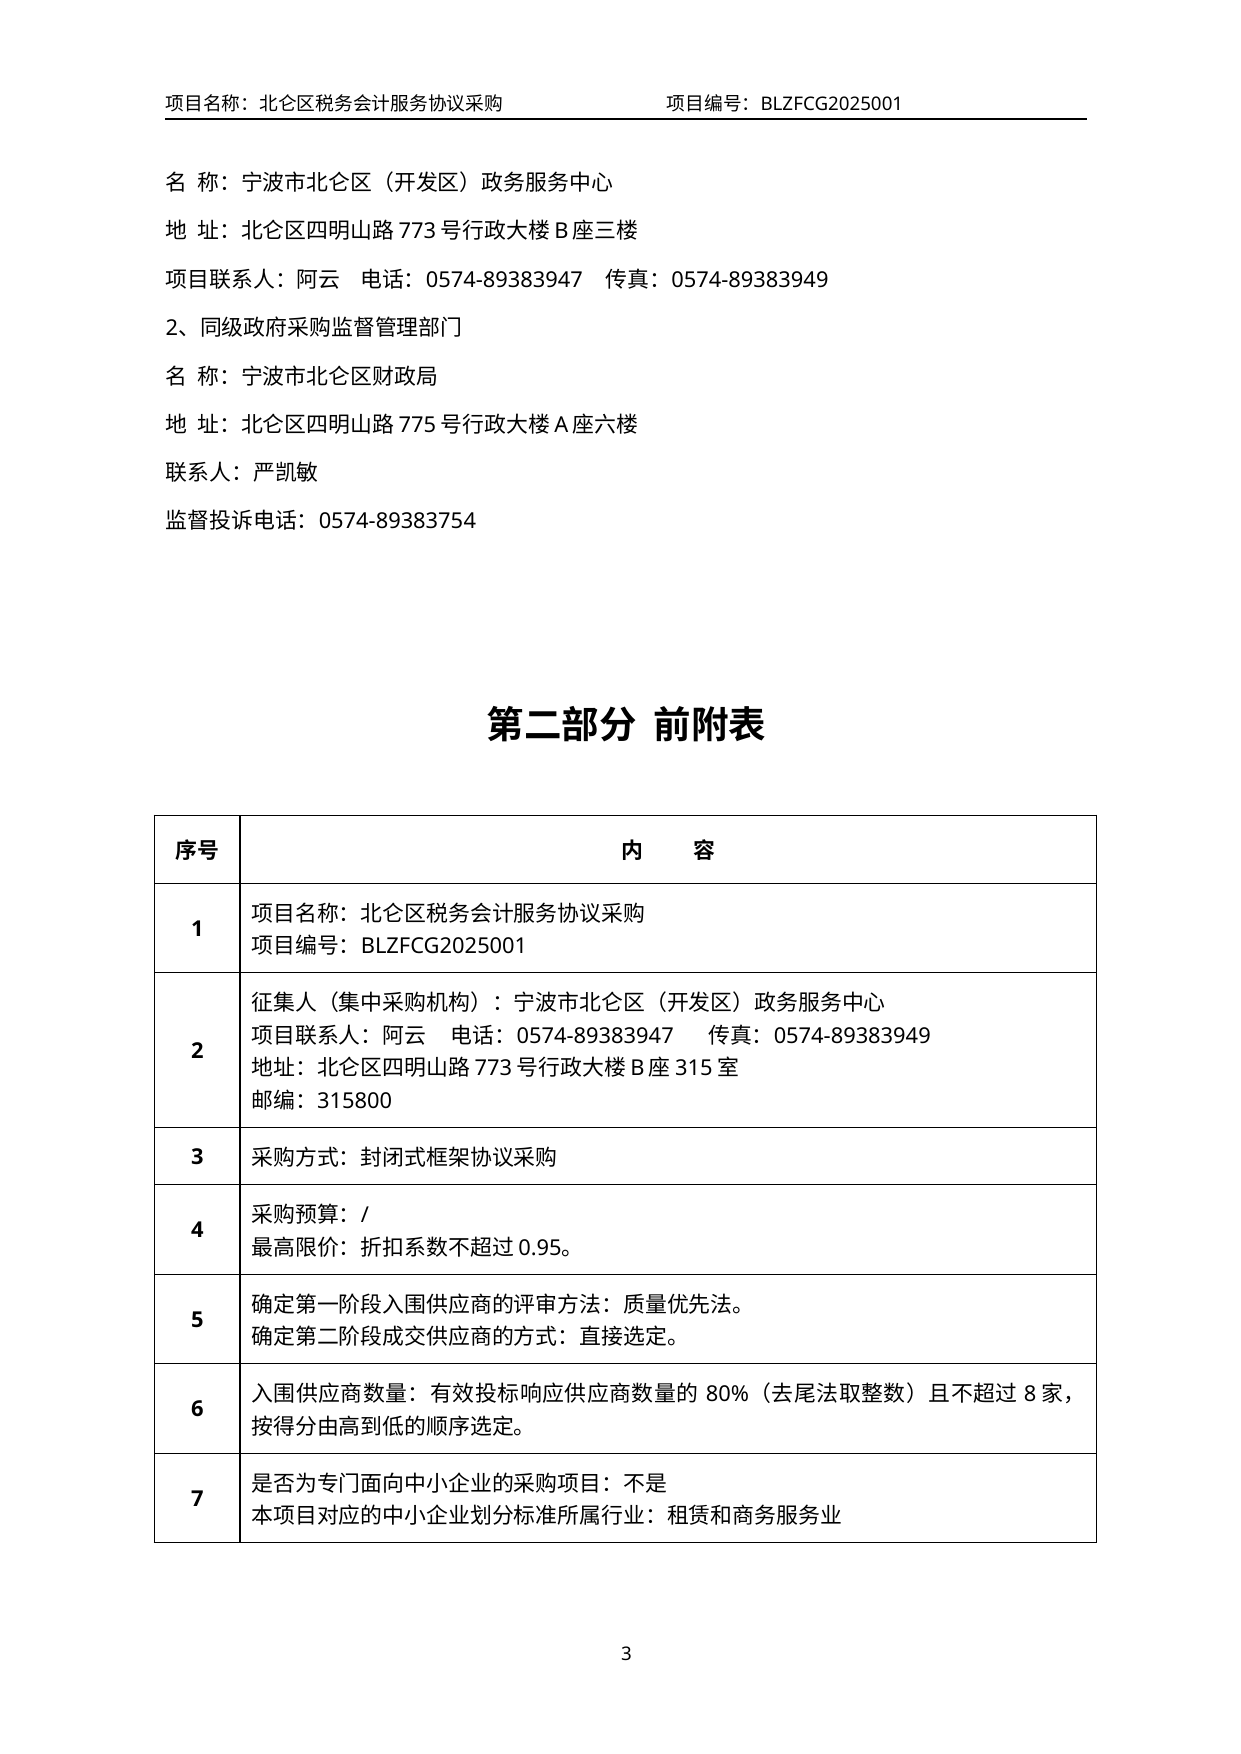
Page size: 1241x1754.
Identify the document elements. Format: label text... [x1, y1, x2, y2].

table_cell 6 [155, 1364, 239, 1453]
table_header 序号 [155, 816, 239, 883]
table_cell 4 [155, 1185, 239, 1273]
text 监督投诉电话：0574-89383754 [165, 503, 1087, 536]
table_header 内 容 [241, 816, 1096, 883]
text 第二部分 前附表 [165, 695, 1087, 749]
table_cell 采购预算：/ 最高限价：折扣系数不超过0.95。 [241, 1185, 1096, 1273]
text 名 称：宁波市北仑区财政局 [165, 358, 1087, 391]
table_cell 7 [155, 1454, 239, 1542]
text 联系人：严凯敏 [165, 455, 1087, 487]
table_cell 采购方式：封闭式框架协议采购 [241, 1128, 1096, 1184]
text 项目联系人：阿云 电话：0574-89383947 传真：0574-89383949 [165, 262, 1087, 294]
table_cell 3 [155, 1128, 239, 1184]
text 2、同级政府采购监督管理部门 [165, 310, 1087, 342]
text 地 址：北仑区四明山路775号行政大楼A座六楼 [165, 407, 1087, 439]
table_cell 确定第一阶段入围供应商的评审方法：质量优先法。 确定第二阶段成交供应商的方式：直接选定。 [241, 1275, 1096, 1363]
table_cell 是否为专门面向中小企业的采购项目：不是 本项目对应的中小企业划分标准所属行业：租赁和商务服务业 [241, 1454, 1096, 1542]
table_cell 2 [155, 973, 239, 1127]
text 名 称：宁波市北仑区（开发区）政务服务中心 [165, 165, 1087, 197]
table_cell 项目名称：北仑区税务会计服务协议采购 项目编号：BLZFCG2025001 [241, 884, 1096, 972]
text 地 址：北仑区四明山路773号行政大楼B座三楼 [165, 213, 1087, 246]
table_cell 5 [155, 1275, 239, 1363]
table_cell 入围供应商数量：有效投标响应供应商数量的80%（去尾法取整数）且不超过8家，按得分由高到低的顺序选定。 [241, 1364, 1096, 1453]
table_cell 1 [155, 884, 239, 972]
table_cell 征集人（集中采购机构）：宁波市北仑区（开发区）政务服务中心 项目联系人：阿云 电话：0574-89383947 传真：0574-89383949 地址：北仑区四明山路773号行政大楼B座315室 邮编：315800 [241, 973, 1096, 1127]
